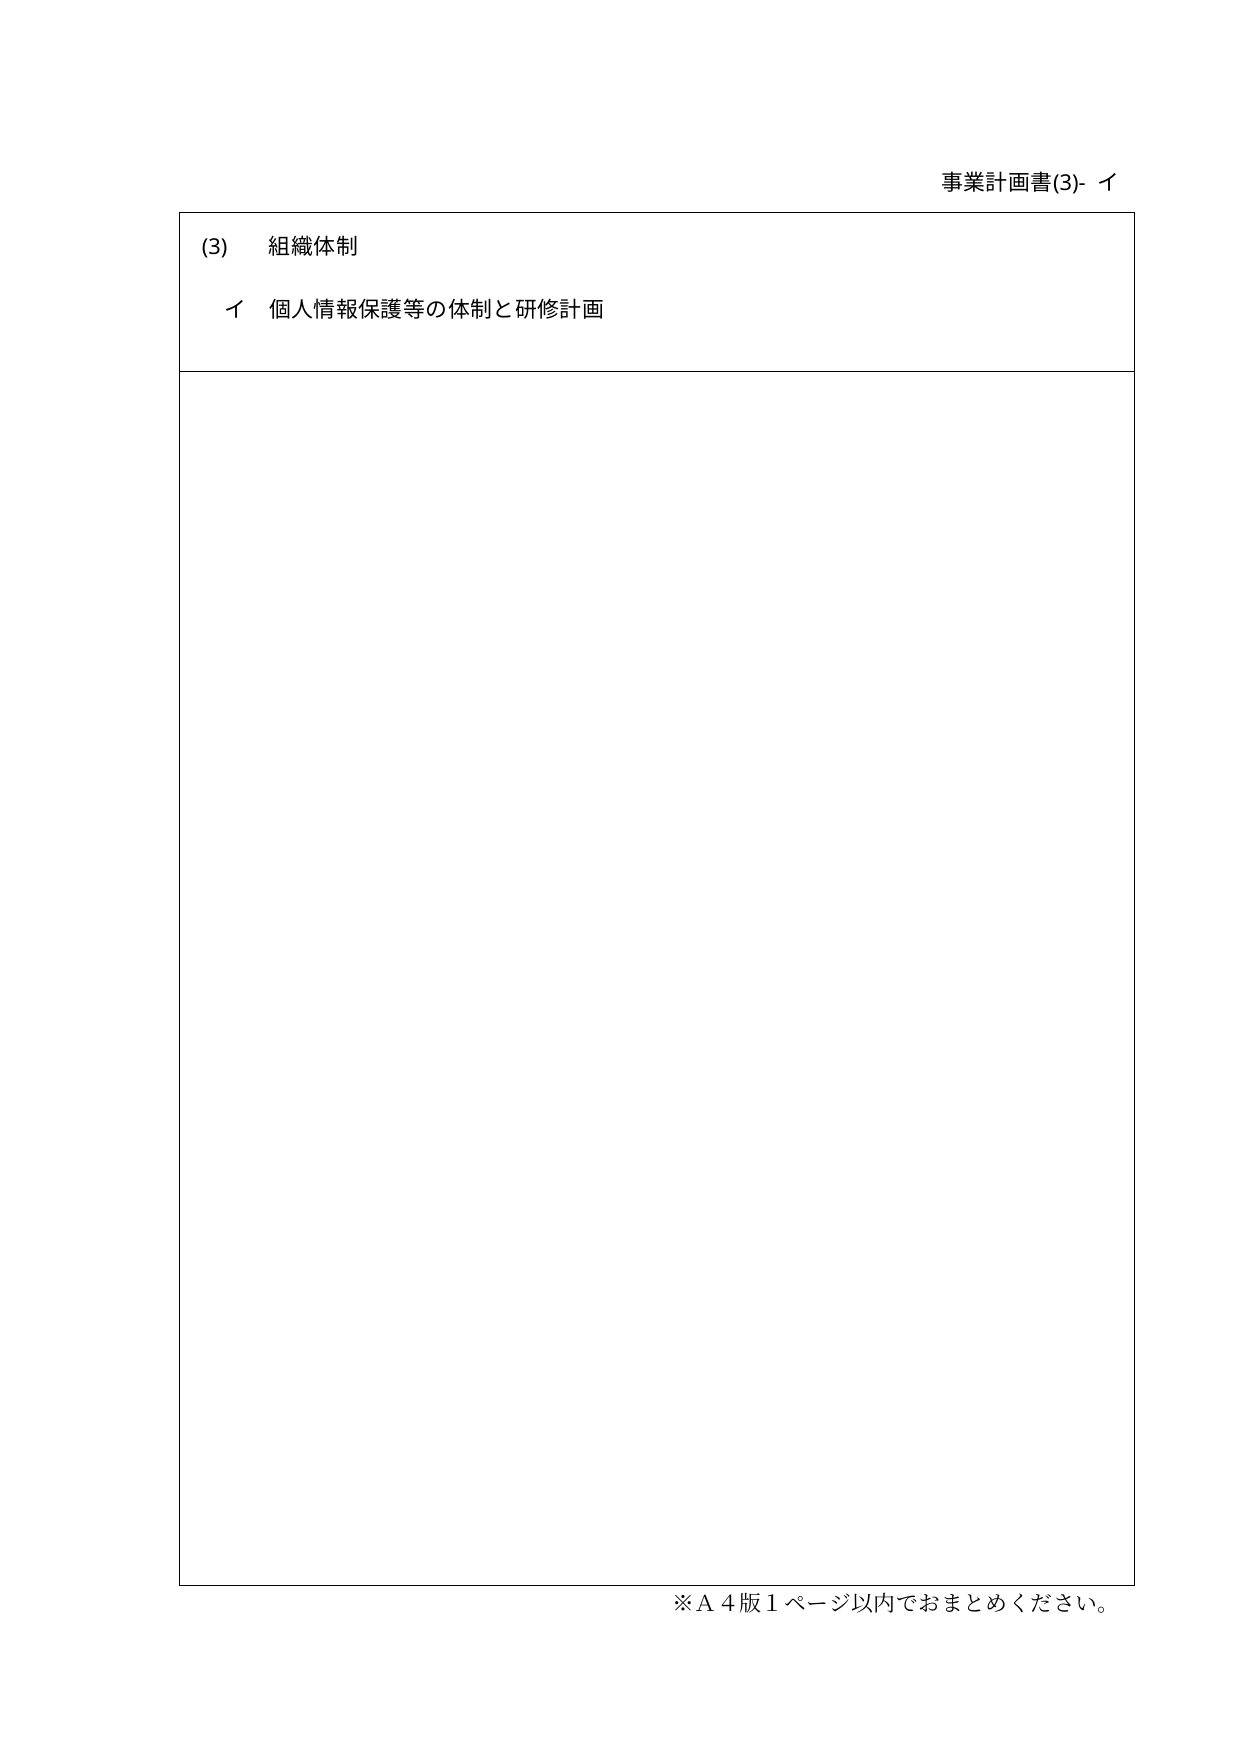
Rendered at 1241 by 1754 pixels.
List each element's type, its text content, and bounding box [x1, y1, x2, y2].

table_header (3) 組織体制 イ 個人情報保護等の体制と研修計画 [180, 213, 1134, 371]
table_cell [180, 372, 1134, 1585]
text 事業計画書(3)-イ [179, 149, 1120, 212]
text ※Ａ４版１ページ以内でおまとめください。 [179, 1586, 1120, 1618]
